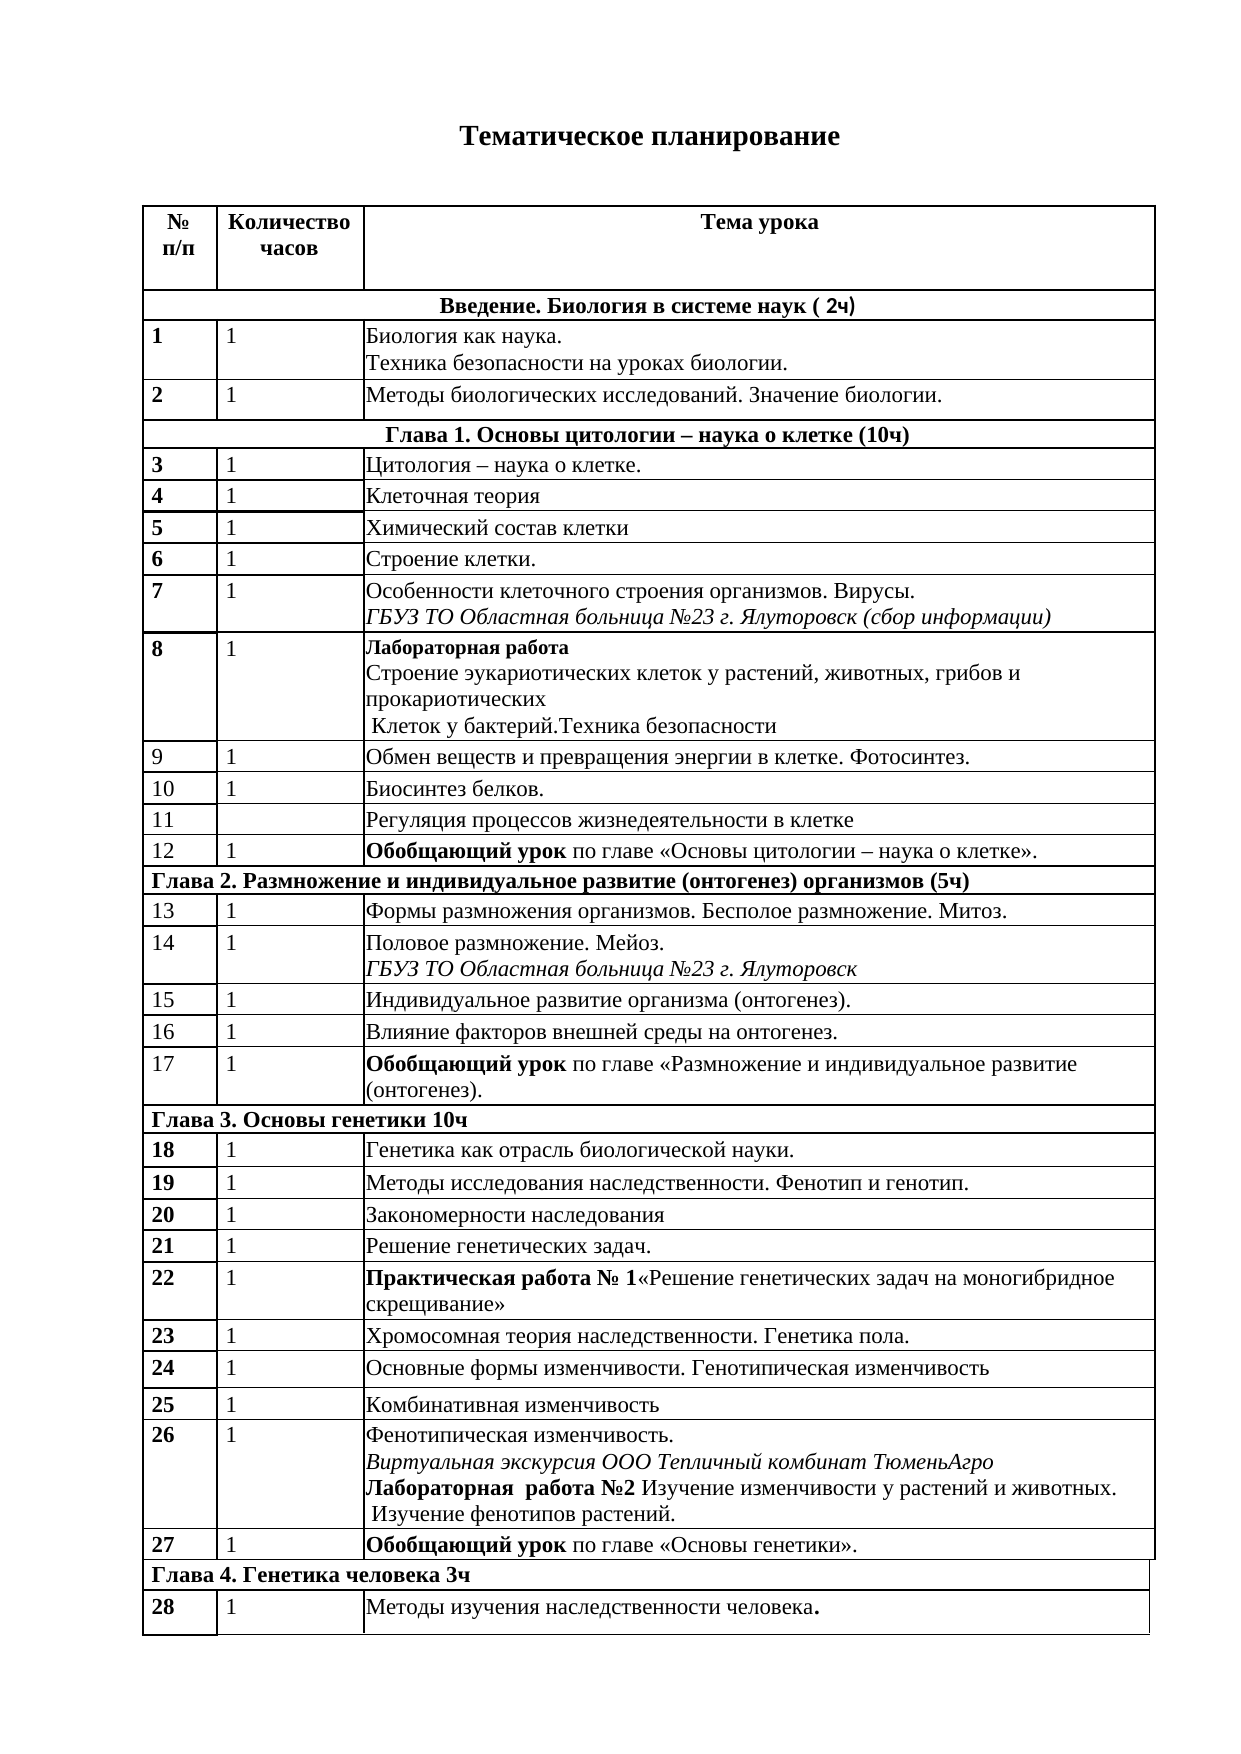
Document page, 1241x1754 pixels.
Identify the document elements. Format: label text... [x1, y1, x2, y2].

table_cell Обобщающий урок по главе «Размножение и индивидуальное развитие (онтогенез). [365, 1047, 1154, 1104]
table_cell 1 [218, 1529, 363, 1559]
table_cell Введение. Биология в системе наук ( 2ч) [144, 291, 1154, 319]
table_cell 12 [144, 835, 216, 865]
table_cell Закономерности наследования [365, 1199, 1154, 1229]
table_cell Методы исследования наследственности. Фенотип и генотип. [365, 1167, 1154, 1197]
table_cell Комбинативная изменчивость [365, 1388, 1154, 1419]
table_cell Биология как наука. Техника безопасности на уроках биологии. [365, 321, 1154, 379]
table_cell Фенотипическая изменчивость. Виртуальная экскурсия ООО Тепличный комбинат ТюменьАгро Лабораторная работа №2 Изучение изменчивости у растений и животных. Изучение фенотипов растений. [365, 1420, 1154, 1528]
table_cell 1 [218, 544, 363, 573]
table_cell 1 [218, 1262, 363, 1318]
table_cell 5 [144, 513, 216, 542]
table_cell 1 [218, 1591, 364, 1634]
table_cell 25 [144, 1389, 216, 1419]
table_cell 13 [144, 895, 216, 925]
table_cell 19 [144, 1168, 216, 1197]
table_cell Глава 4. Генетика человека 3ч [144, 1560, 1149, 1589]
table_cell Особенности клеточного строения организмов. Вирусы. ГБУЗ ТО Областная больница №23 г. Ялуторовск (сбор информации) [365, 575, 1154, 631]
table_cell 11 [144, 805, 216, 834]
table_cell Клеточная теория [365, 480, 1154, 510]
table_cell 1 [218, 1167, 363, 1197]
table_cell 1 [218, 576, 363, 631]
table_cell 1 [218, 321, 363, 379]
table_cell 7 [144, 576, 216, 631]
table_cell 23 [144, 1321, 216, 1350]
table_cell 1 [218, 1015, 363, 1046]
table_cell Половое размножение. Мейоз. ГБУЗ ТО Областная больница №23 г. Ялуторовск [365, 926, 1154, 983]
table_cell 1 [218, 481, 363, 510]
table_cell 1 [218, 380, 363, 419]
table_cell 3 [144, 449, 216, 479]
table_cell 1 [218, 1420, 363, 1528]
table_cell 16 [144, 1016, 216, 1046]
table_cell 6 [144, 544, 216, 573]
table_cell 1 [218, 1388, 363, 1419]
table_cell Глава 1. Основы цитологии – наука о клетке (10ч) [144, 421, 1154, 447]
table_cell 10 [144, 773, 216, 803]
table_cell 1 [218, 984, 363, 1014]
table_cell Основные формы изменчивости. Генотипическая изменчивость [365, 1351, 1154, 1387]
table_cell Обобщающий урок по главе «Основы цитологии – наука о клетке». [365, 835, 1154, 865]
table_cell Генетика как отрасль биологической науки. [365, 1134, 1154, 1166]
table_cell Обобщающий урок по главе «Основы генетики». [365, 1529, 1154, 1559]
table_cell 4 [144, 481, 216, 510]
table_cell 27 [144, 1529, 216, 1559]
table_cell 21 [144, 1231, 216, 1261]
table_cell Решение генетических задач. [365, 1230, 1154, 1261]
table_cell 1 [218, 449, 363, 479]
table_cell 1 [218, 772, 363, 803]
table_cell 1 [218, 1230, 363, 1261]
table_cell 18 [144, 1134, 216, 1166]
table_cell 1 [218, 1047, 363, 1104]
table_cell 1 [218, 926, 363, 983]
table_cell 1 [218, 633, 363, 740]
table_cell Глава 2. Размножение и индивидуальное развитие (онтогенез) организмов (5ч) [144, 867, 1154, 893]
table_cell 1 [218, 1199, 363, 1229]
table_header № п/п [144, 207, 216, 289]
table_cell Влияние факторов внешней среды на онтогенез. [365, 1015, 1154, 1046]
table_cell 8 [144, 634, 216, 740]
table_cell 26 [144, 1420, 216, 1528]
table_cell 9 [144, 742, 216, 771]
table_cell 20 [144, 1200, 216, 1229]
table_cell Глава 3. Основы генетики 10ч [144, 1106, 1154, 1132]
table_cell 17 [144, 1048, 216, 1104]
table_cell Регуляция процессов жизнедеятельности в клетке [365, 804, 1154, 834]
table_cell 24 [144, 1352, 216, 1387]
table_cell Обмен веществ и превращения энергии в клетке. Фотосинтез. [365, 741, 1154, 771]
table_cell Цитология – наука о клетке. [365, 449, 1154, 479]
table_cell Лабораторная работа Строение эукариотических клеток у растений, животных, грибов и прокариотических Клеток у бактерий.Техника безопасности [365, 633, 1154, 740]
table_header Количество часов [218, 207, 363, 289]
table_cell 1 [218, 835, 363, 865]
table_cell 1 [218, 1351, 363, 1387]
table_cell Биосинтез белков. [365, 772, 1154, 803]
table_header Тема урока [365, 207, 1154, 289]
table_cell 1 [218, 741, 363, 771]
table_cell Формы размножения организмов. Бесполое размножение. Митоз. [365, 895, 1154, 925]
table_cell Индивидуальное развитие организма (онтогенез). [365, 984, 1154, 1014]
table_cell 22 [144, 1263, 216, 1318]
table_cell 1 [218, 1134, 363, 1166]
table_cell 1 [144, 321, 216, 379]
table_cell 1 [218, 513, 363, 542]
table_cell Хромосомная теория наследственности. Генетика пола. [365, 1320, 1154, 1350]
table_cell 28 [144, 1591, 216, 1634]
table_cell [218, 804, 363, 834]
table_cell Химический состав клетки [365, 511, 1154, 542]
table_cell 2 [144, 380, 216, 419]
table_cell Методы биологических исследований. Значение биологии. [365, 380, 1154, 419]
table_cell 1 [218, 895, 363, 925]
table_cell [364, 1591, 1149, 1634]
text Тематическое планирование [177, 118, 1122, 152]
table_cell 15 [144, 985, 216, 1014]
table_cell 1 [218, 1320, 363, 1350]
table_cell Практическая работа № 1«Решение генетических задач на моногибридное скрещивание» [365, 1262, 1154, 1318]
table_cell Строение клетки. [365, 543, 1154, 573]
table_cell 14 [144, 927, 216, 983]
